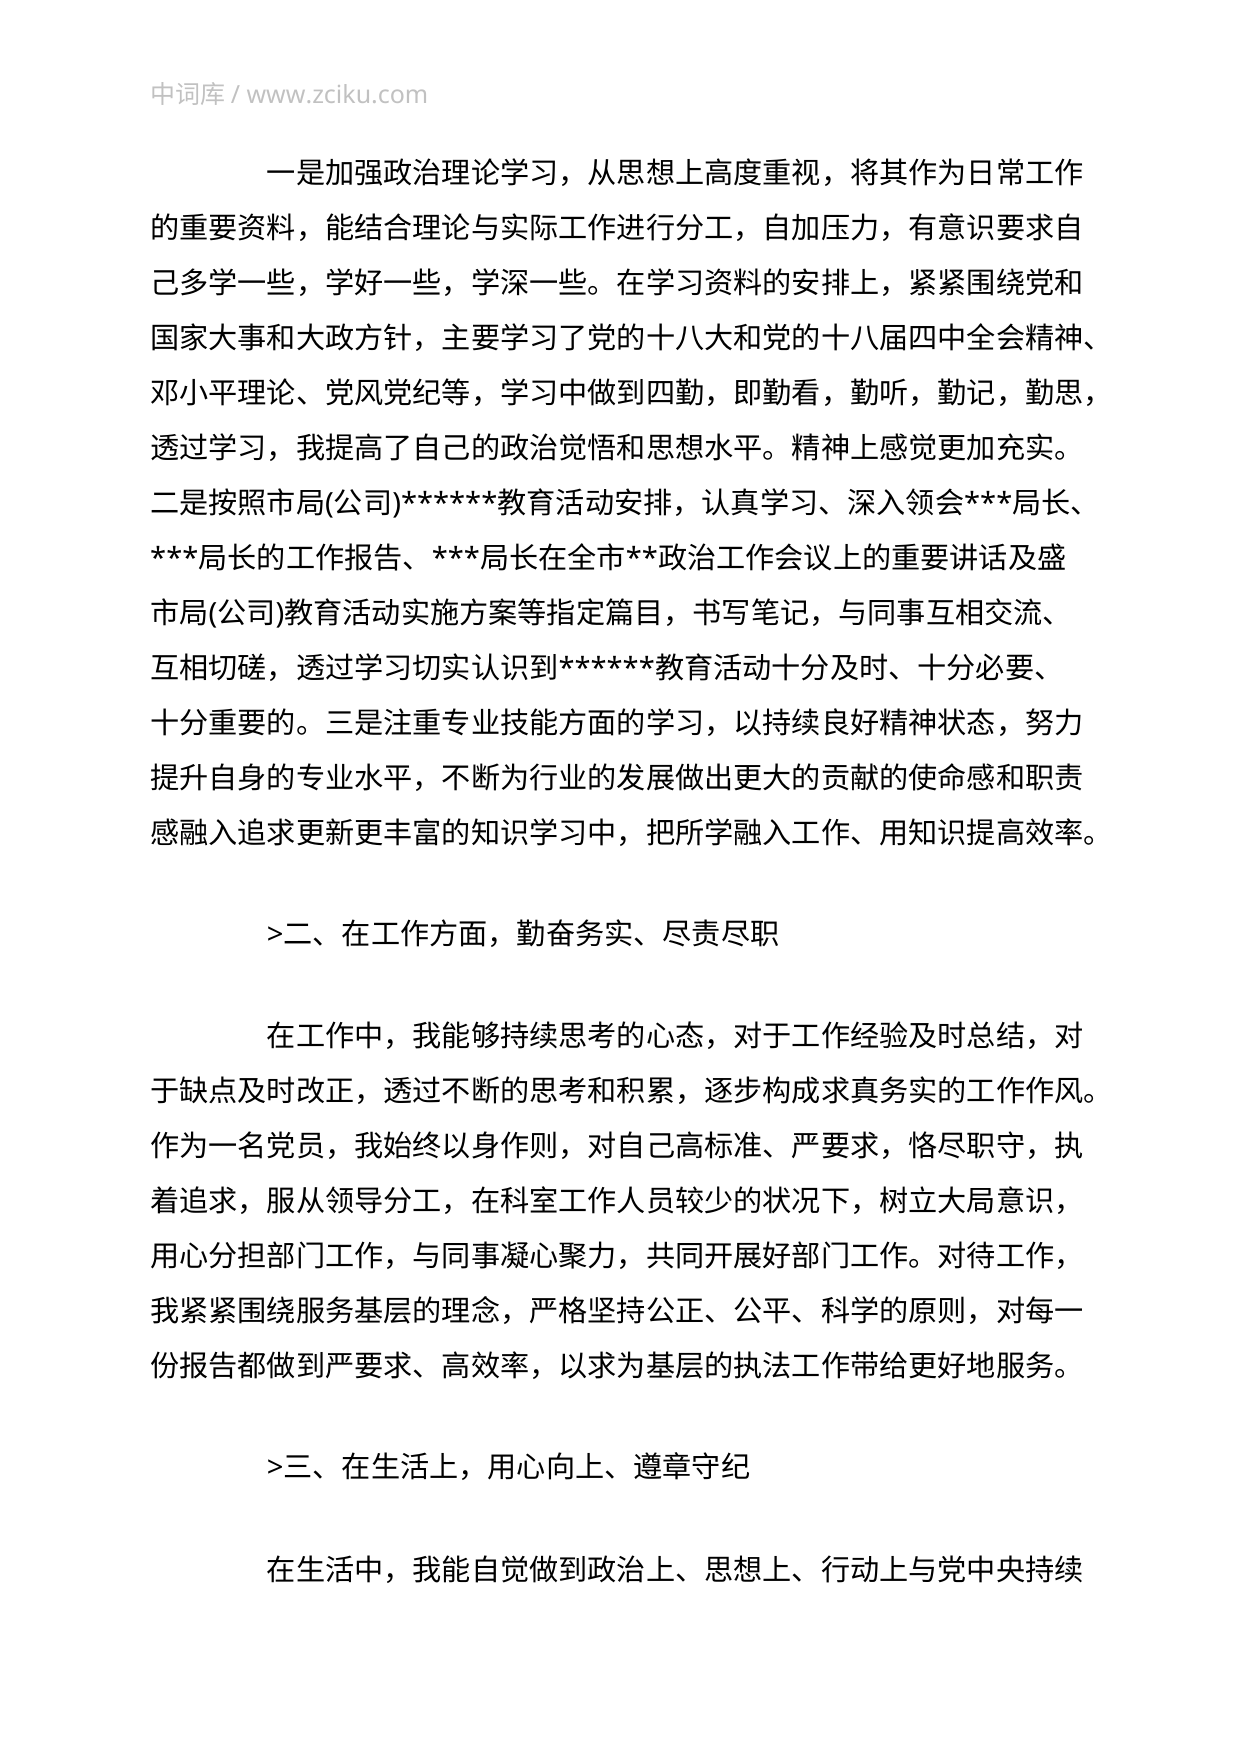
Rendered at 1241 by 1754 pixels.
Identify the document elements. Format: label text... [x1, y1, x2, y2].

text 在工作中，我能够持续思考的心态，对于工作经验及时总结，对于缺点及时改正，透过不断的思考和积累，逐步构成求真务实的工作作风。作为一名党员，我始终以身作则，对自己高标准、严要求，恪尽职守，执着追求，服从领导分工，在科室工作人员较少的状况下，树立大局意识，用心分担部门工作，与同事凝心聚力，共同开展好部门工作。对待工作，我紧紧围绕服务基层的理念，严格坚持公正、公平、科学的原则，对每一份报告都做到严要求、高效率，以求为基层的执法工作带给更好地服务。 [150, 1013, 1090, 1384]
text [150, 1546, 1090, 1588]
text 一是加强政治理论学习，从思想上高度重视，将其作为日常工作的重要资料，能结合理论与实际工作进行分工，自加压力，有意识要求自己多学一些，学好一些，学深一些。在学习资料的安排上，紧紧围绕党和国家大事和大政方针，主要学习了党的十八大和党的十八届四中全会精神、邓小平理论、党风党纪等，学习中做到四勤，即勤看，勤听，勤记，勤思，透过学习，我提高了自己的政治觉悟和思想水平。精神上感觉更加充实。二是按照市局(公司)******教育活动安排，认真学习、深入领会***局长、***局长的工作报告、***局长在全市**政治工作会议上的重要讲话及盛市局(公司)教育活动实施方案等指定篇目，书写笔记，与同事互相交流、互相切磋，透过学习切实认识到******教育活动十分及时、十分必要、十分重要的。三是注重专业技能方面的学习，以持续良好精神状态，努力提升自身的专业水平，不断为行业的发展做出更大的贡献的使命感和职责感融入追求更新更丰富的知识学习中，把所学融入工作、用知识提高效率。 [150, 150, 1090, 851]
text >二、在工作方面，勤奋务实、尽责尽职 [150, 911, 1090, 953]
text >三、在生活上，用心向上、遵章守纪 [150, 1444, 1090, 1486]
